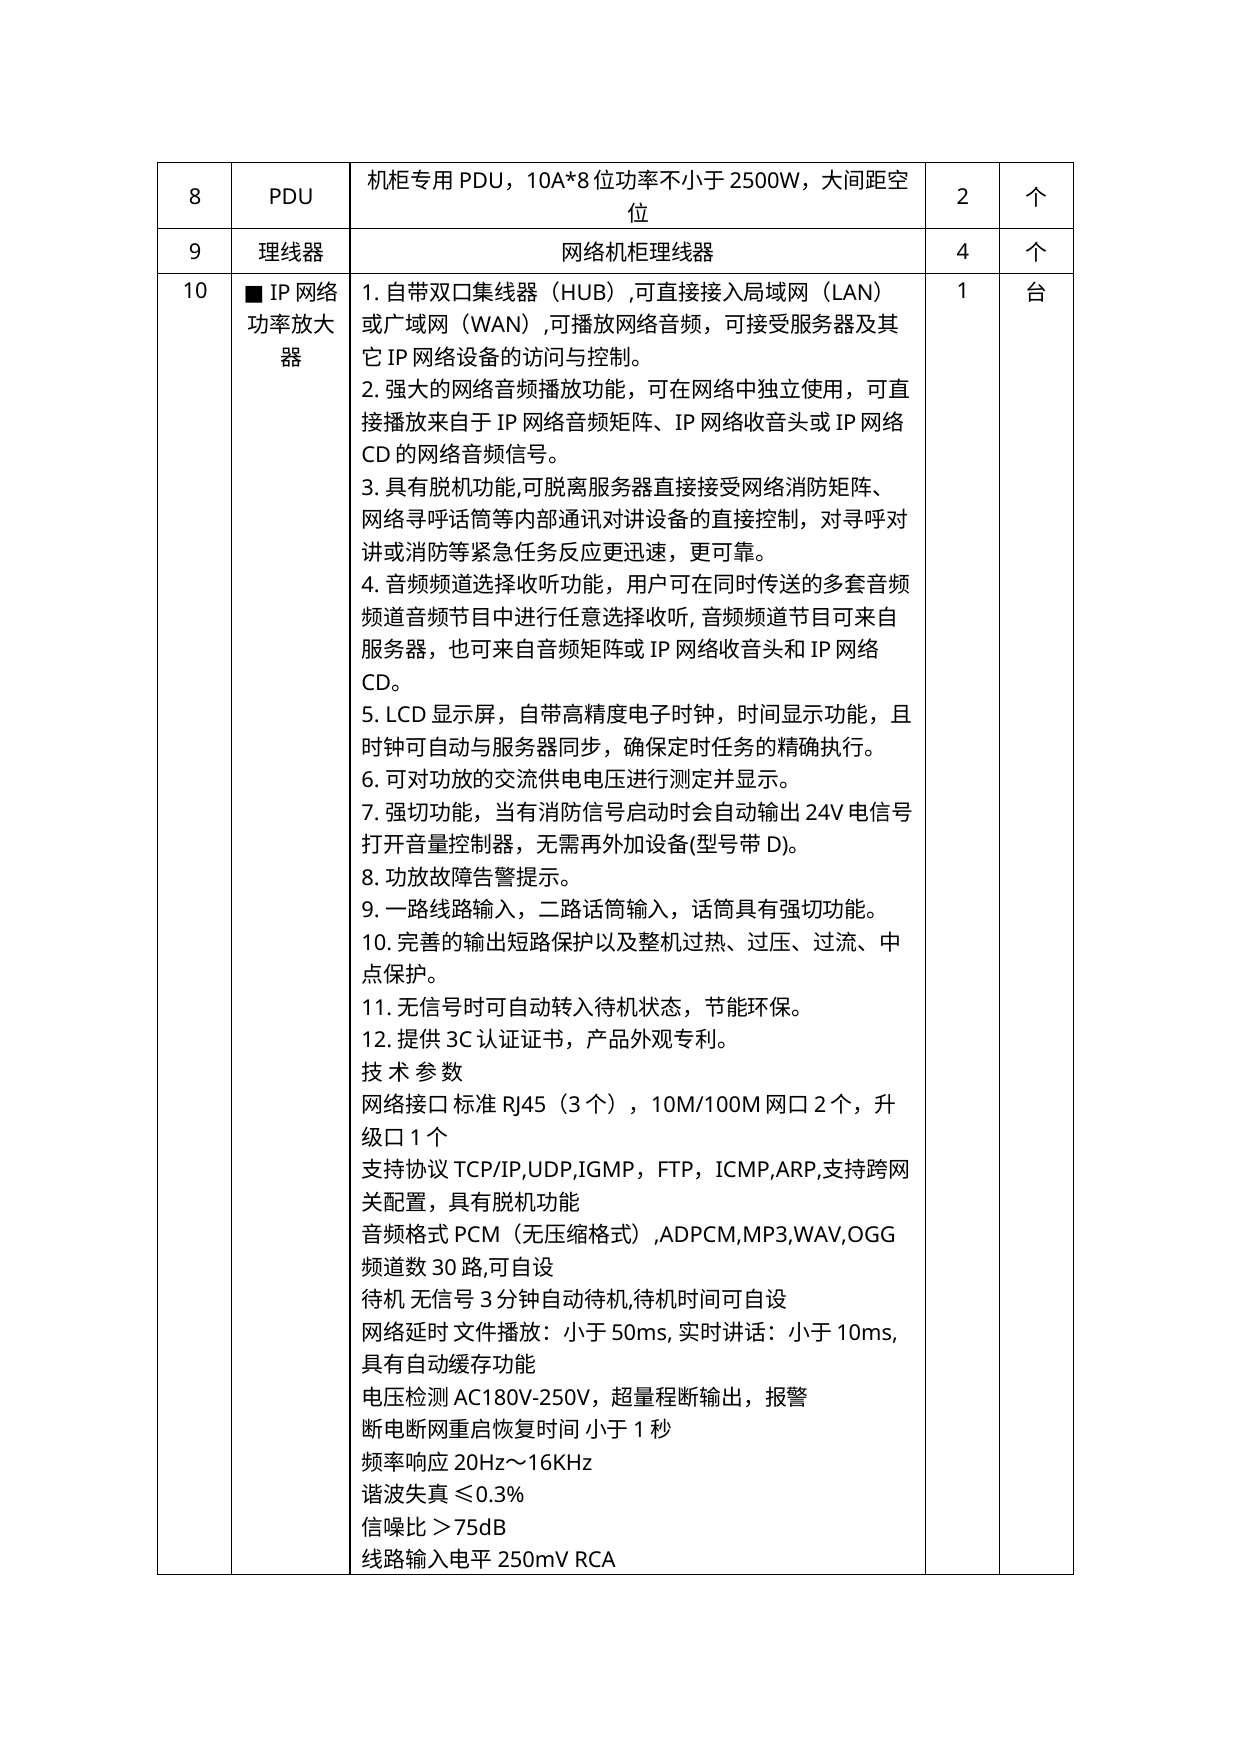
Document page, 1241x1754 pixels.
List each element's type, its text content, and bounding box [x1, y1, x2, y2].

table_cell ■ IP网络功率放大器 [232, 274, 349, 1574]
table_cell 个 [1000, 229, 1073, 273]
table_cell 机柜专用PDU，10A*8位功率不小于2500W，大间距空位 [351, 163, 925, 228]
table_cell 8 [158, 163, 231, 228]
table_cell 理线器 [232, 229, 349, 273]
table_cell 1 [926, 274, 999, 1574]
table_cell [351, 274, 925, 1574]
table_cell 网络机柜理线器 [351, 229, 925, 273]
table_cell 9 [158, 229, 231, 273]
table_cell 2 [926, 163, 999, 228]
table_cell 4 [926, 229, 999, 273]
table_cell 10 [158, 274, 231, 1574]
table_cell PDU [232, 163, 349, 228]
table_cell 个 [1000, 163, 1073, 228]
table_cell 台 [1000, 274, 1073, 1574]
